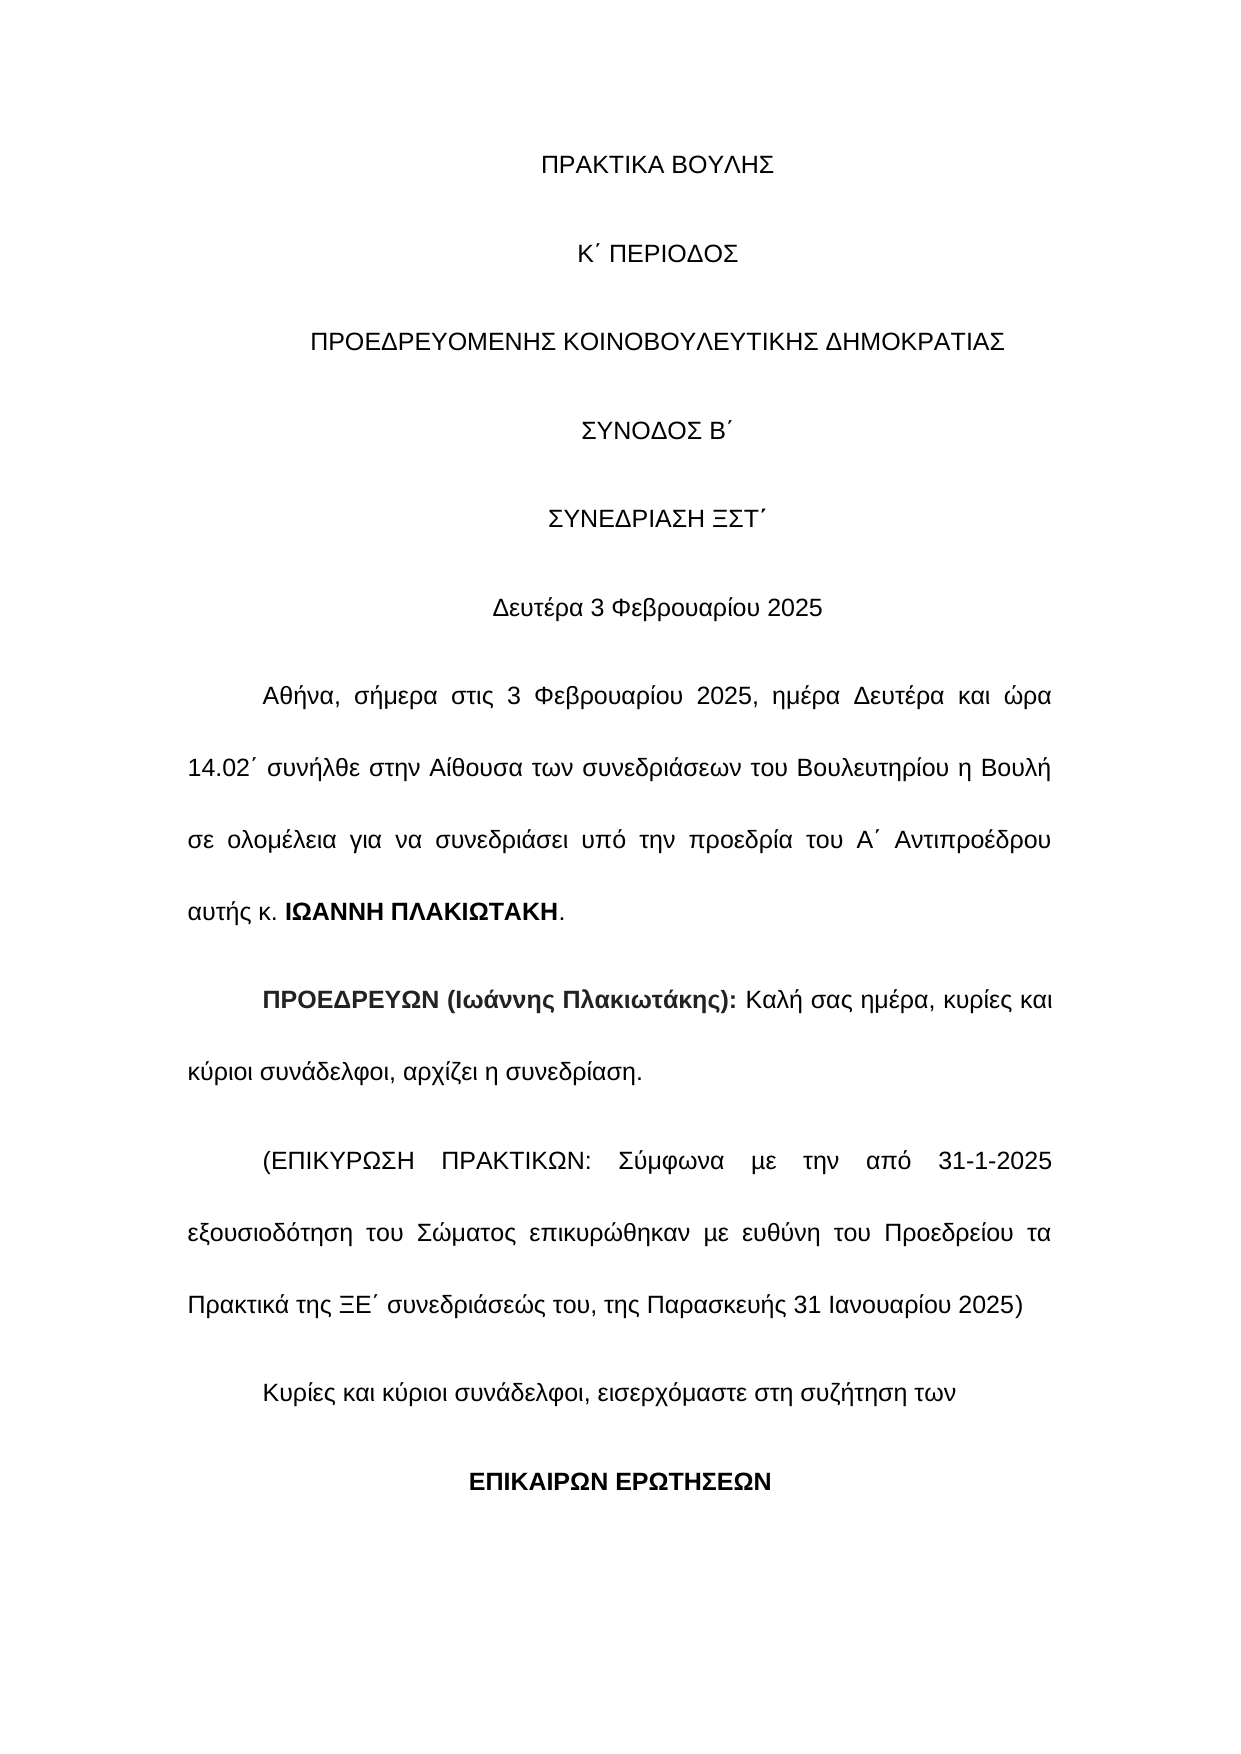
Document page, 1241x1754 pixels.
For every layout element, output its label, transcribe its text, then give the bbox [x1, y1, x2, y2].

text ΠΡΟΕΔΡΕΥΩΝ (Ιωάννης Πλακιωτάκης): Καλή σας ημέρα, κυρίες και κύριοι συνάδελφοι, αρχίζει η συνεδρίαση. [187, 985, 1053, 1086]
text Αθήνα, σήμερα στις 3 Φεβρουαρίου 2025, ημέρα Δευτέρα και ώρα 14.02΄ συνήλθε στην Αίθουσα των συνεδριάσεων του Βουλευτηρίου η Βουλή σε ολομέλεια για να συνεδριάσει υπό την προεδρία του Α΄ Αντιπροέδρου αυτής κ. ΙΩΑΝΝΗ ΠΛΑΚΙΩΤΑΚΗ. [187, 681, 1053, 926]
text Δευτέρα 3 Φεβρουαρίου 2025 [187, 593, 1053, 621]
text ΠΡΟΕΔΡΕΥΟΜΕΝΗΣ ΚΟΙΝΟΒΟΥΛΕΥΤΙΚΗΣ ΔΗΜΟΚΡΑΤΙΑΣ [187, 327, 1053, 356]
text (ΕΠΙΚΥΡΩΣΗ ΠΡΑΚΤΙΚΩΝ: Σύμφωνα µε την από 31-1-2025 εξουσιοδότηση του Σώματος επικυρώθηκαν µε ευθύνη του Προεδρείου τα Πρακτικά της ΞΕ΄ συνεδριάσεώς του, της Παρασκευής 31 Ιανουαρίου 2025) [187, 1146, 1053, 1318]
text ΣΥΝΕΔΡΙΑΣΗ ΞΣΤ΄ [187, 504, 1053, 533]
text Κυρίες και κύριοι συνάδελφοι, εισερχόμαστε στη συζήτηση των [187, 1378, 1053, 1407]
text Κ΄ ΠΕΡΙΟΔΟΣ [187, 238, 1053, 267]
text ΣΥΝΟΔΟΣ Β΄ [187, 416, 1053, 444]
text ΠΡΑΚΤΙΚΑ ΒΟΥΛΗΣ [187, 150, 1053, 179]
text ΕΠΙΚΑΙΡΩΝ ΕΡΩΤΗΣΕΩΝ [187, 1467, 1053, 1495]
